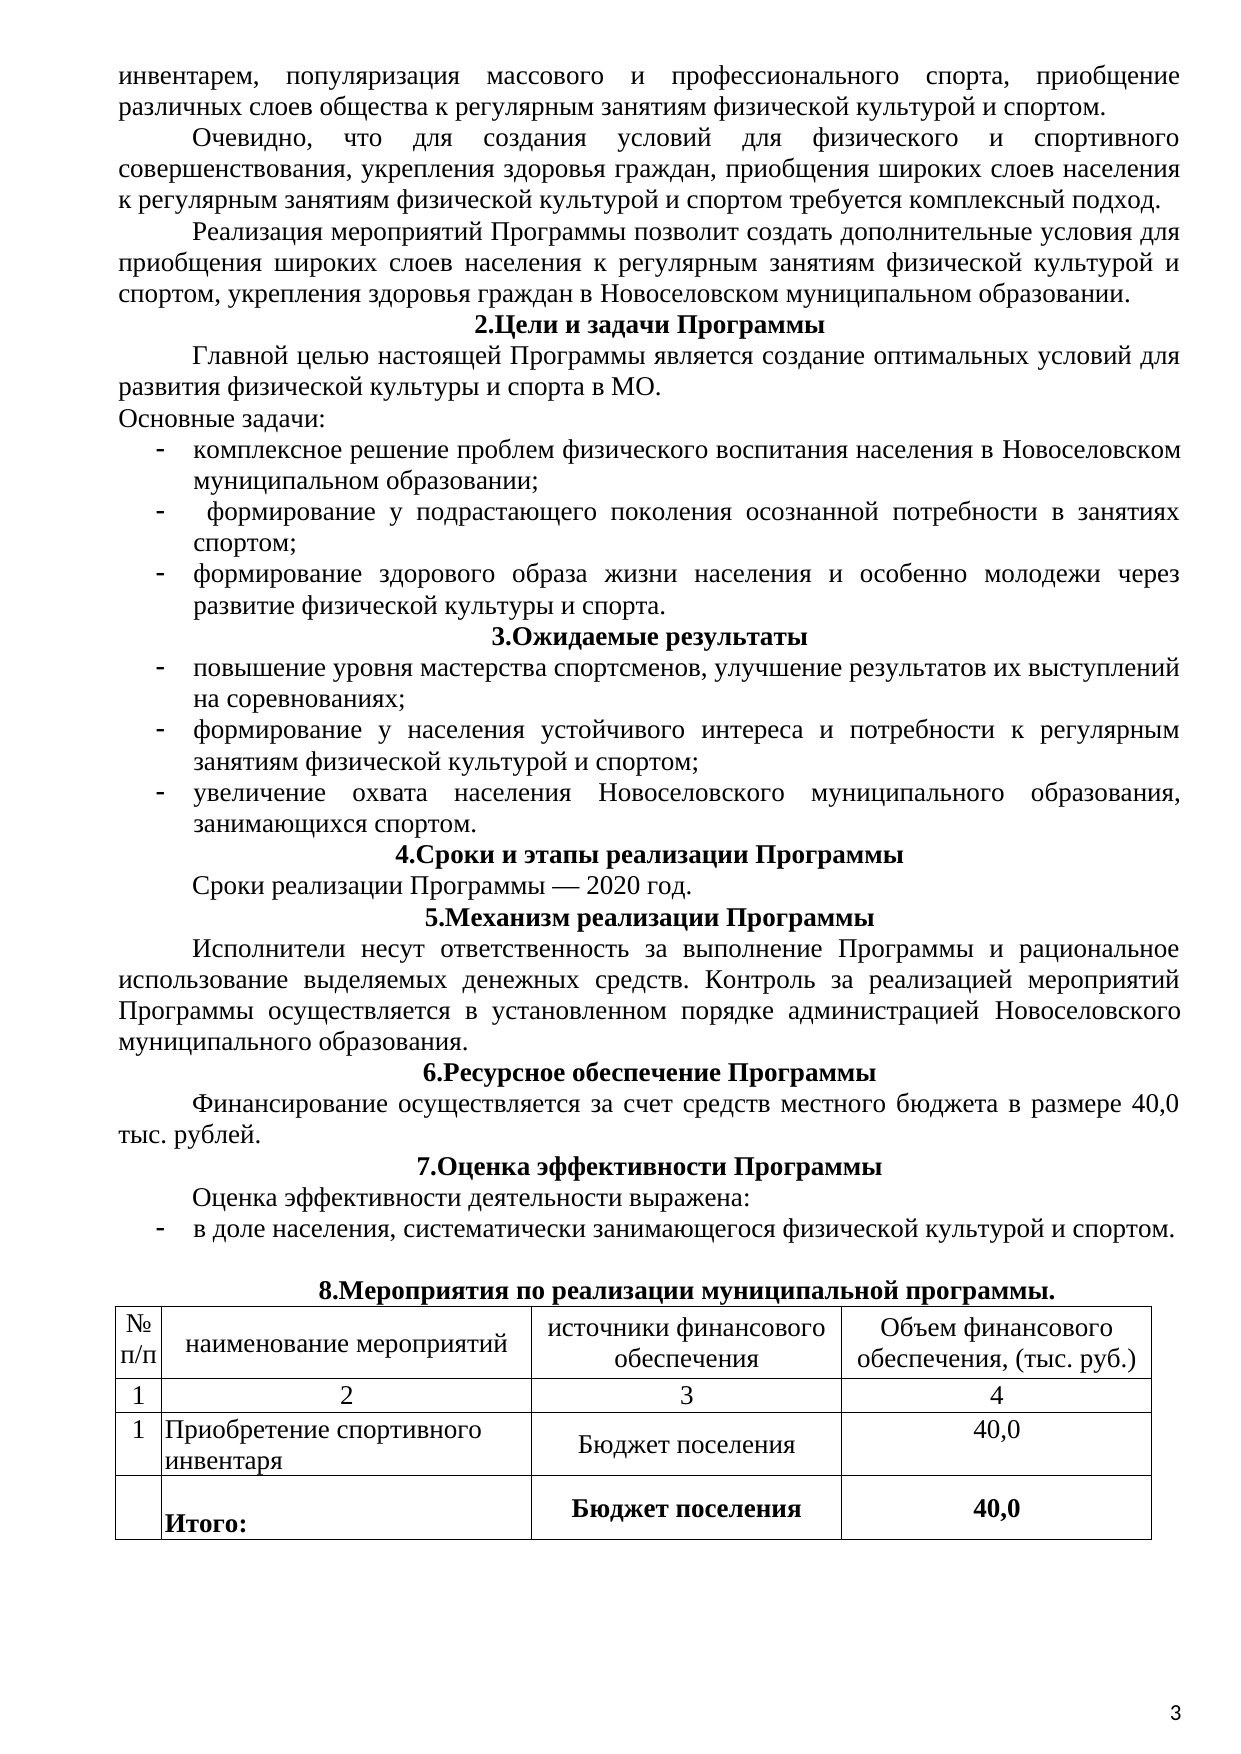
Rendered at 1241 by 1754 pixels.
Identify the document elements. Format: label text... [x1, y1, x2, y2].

text 7.Оценка эффективности Программы [118, 1150, 1181, 1181]
table_cell Бюджет поселения [532, 1476, 841, 1538]
text Реализация мероприятий Программы позволит создать дополнительные условия для приобщения широких слоев населения к регулярным занятиям физической культурой и спортом, укрепления здоровья граждан в Новоселовском муниципальном образовании. [118, 215, 1181, 308]
table_cell 4 [842, 1379, 1151, 1412]
text Основные задачи: [118, 402, 1181, 433]
text 2.Цели и задачи Программы [118, 308, 1181, 339]
table_cell 1 [116, 1413, 161, 1475]
text Сроки реализации Программы — 2020 год. [118, 869, 1181, 901]
text Финансирование осуществляется за счет средств местного бюджета в размере 40,0 тыс. рублей. [118, 1087, 1181, 1150]
text 6.Ресурсное обеспечение Программы [118, 1056, 1181, 1087]
list формирование у подрастающего поколения осознанной потребности в занятиях спортом; [156, 495, 1181, 558]
text 3.Ожидаемые результаты [118, 620, 1181, 651]
text Главной целью настоящей Программы является создание оптимальных условий для развития физической культуры и спорта в МО. [118, 339, 1181, 402]
table_header источники финансового обеспечения [532, 1307, 841, 1378]
table_cell Бюджет поселения [532, 1413, 841, 1475]
table_header № п/п [116, 1307, 161, 1378]
table_header Объем финансового обеспечения, (тыс. руб.) [842, 1307, 1151, 1378]
text Оценка эффективности деятельности выражена: [118, 1181, 1181, 1212]
table_cell 2 [162, 1379, 531, 1412]
table_header наименование мероприятий [162, 1307, 531, 1378]
list увеличение охвата населения Новоселовского муниципального образования, занимающихся спортом. [156, 776, 1181, 838]
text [118, 59, 1181, 121]
table_cell Итого: [162, 1476, 531, 1538]
table_cell 1 [116, 1379, 161, 1412]
text 5.Механизм реализации Программы [118, 901, 1181, 932]
table_cell 3 [532, 1379, 841, 1412]
list формирование у населения устойчивого интереса и потребности к регулярным занятиям физической культурой и спортом; [156, 713, 1181, 776]
table_cell [116, 1476, 161, 1538]
table_cell Приобретение спортивного инвентаря [162, 1413, 531, 1475]
table_cell 40,0 [842, 1476, 1151, 1538]
list формирование здорового образа жизни населения и особенно молодежи через развитие физической культуры и спорта. [156, 558, 1181, 620]
table_cell 40,0 [842, 1413, 1151, 1475]
list 8.Мероприятия по реализации муниципальной программы. [193, 1274, 1181, 1306]
list в доле населения, систематически занимающегося физической культурой и спортом. [156, 1212, 1181, 1243]
list комплексное решение проблем физического воспитания населения в Новоселовском муниципальном образовании; [156, 433, 1181, 495]
text 4.Сроки и этапы реализации Программы [118, 838, 1181, 869]
text Исполнители несут ответственность за выполнение Программы и рациональное использование выделяемых денежных средств. Контроль за реализацией мероприятий Программы осуществляется в установленном порядке администрацией Новоселовского муниципального образования. [118, 932, 1181, 1056]
list повышение уровня мастерства спортсменов, улучшение результатов их выступлений на соревнованиях; [156, 651, 1181, 713]
text Очевидно, что для создания условий для физического и спортивного совершенствования, укрепления здоровья граждан, приобщения широких слоев населения к регулярным занятиям физической культурой и спортом требуется комплексный подход. [118, 121, 1181, 215]
